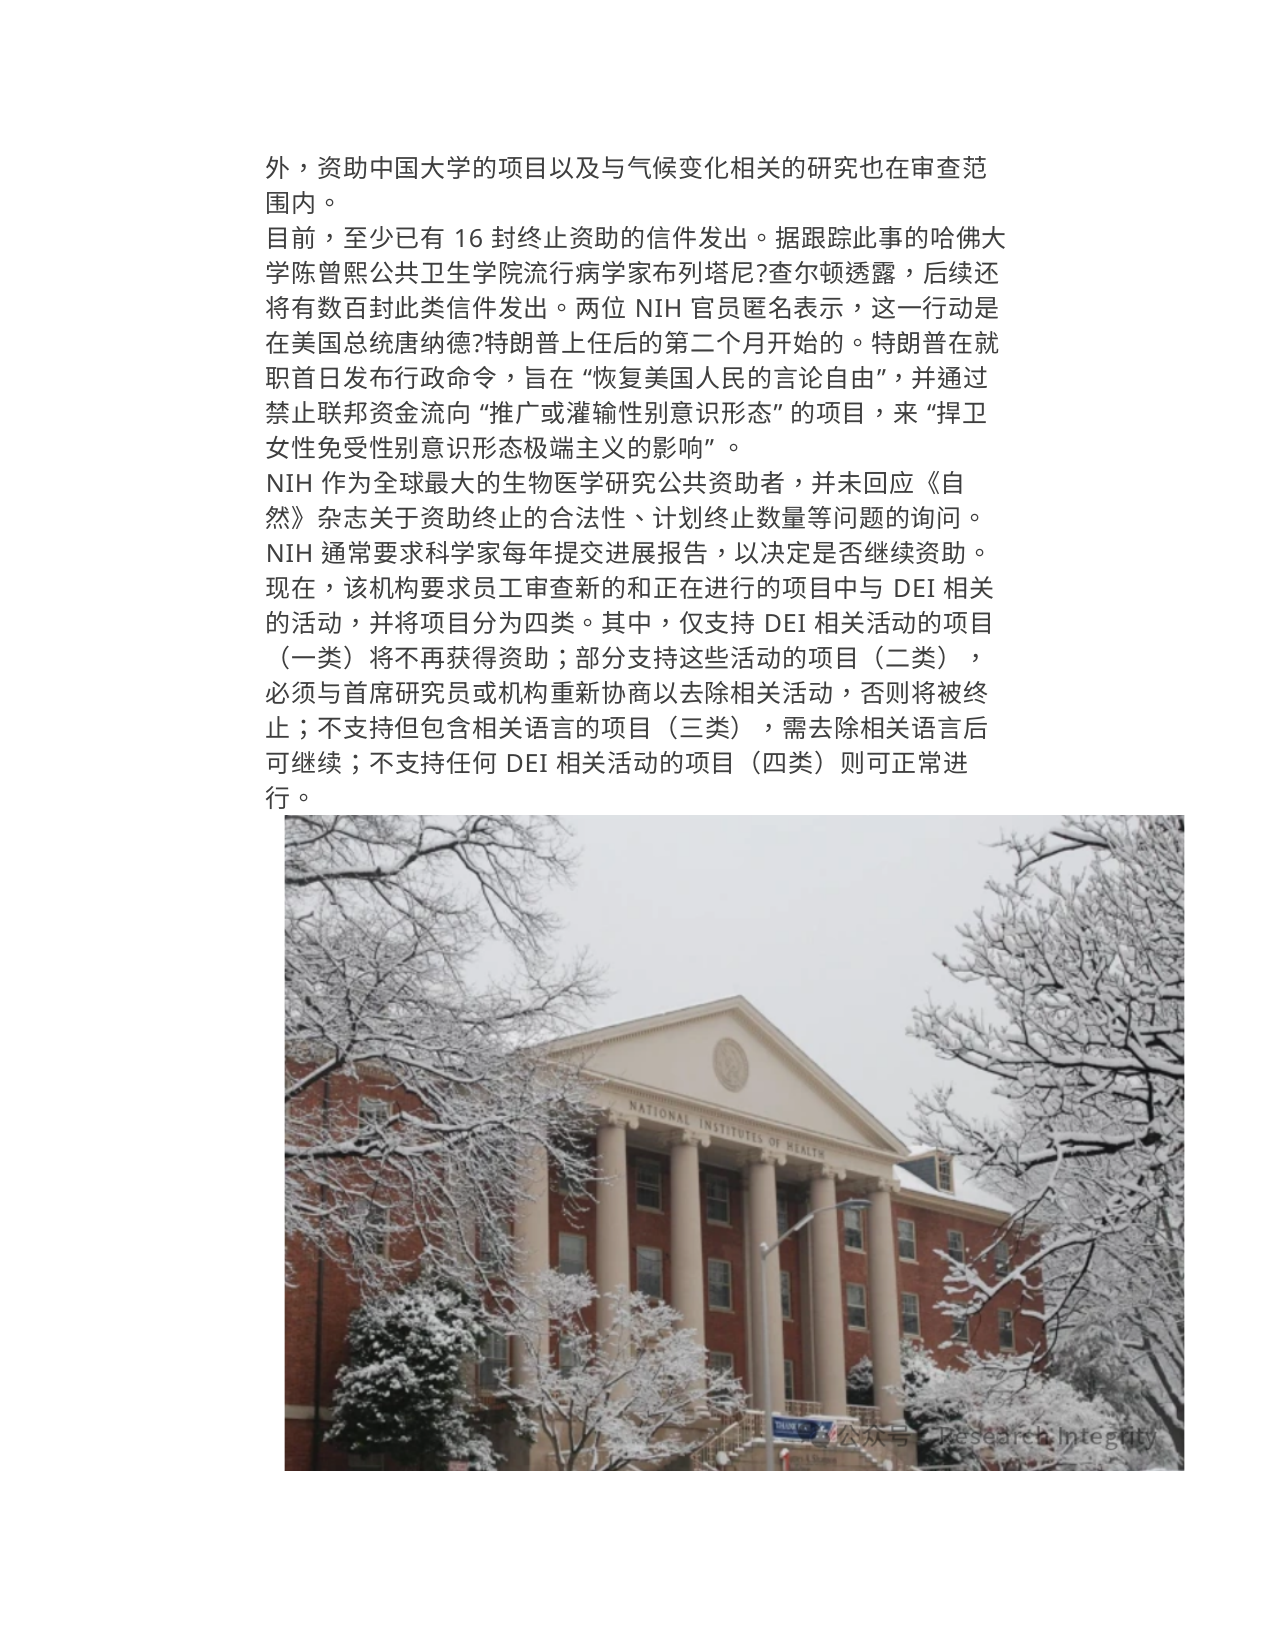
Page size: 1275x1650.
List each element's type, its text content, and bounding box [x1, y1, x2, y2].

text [266, 150, 1009, 220]
text 目前，至少已有 16 封终止资助的信件发出。据跟踪此事的哈佛大学陈曾熙公共卫生学院流行病学家布列塔尼?查尔顿透露，后续还将有数百封此类信件发出。两位 NIH 官员匿名表示，这一行动是在美国总统唐纳德?特朗普上任后的第二个月开始的。特朗普在就职首日发布行政命令，旨在 “恢复美国人民的言论自由”，并通过禁止联邦资金流向 “推广或灌输性别意识形态” 的项目，来 “捍卫女性免受性别意识形态极端主义的影响” 。 [266, 220, 1009, 465]
text NIH 通常要求科学家每年提交进展报告，以决定是否继续资助。现在，该机构要求员工审查新的和正在进行的项目中与 DEI 相关的活动，并将项目分为四类。其中，仅支持 DEI 相关活动的项目（一类）将不再获得资助；部分支持这些活动的项目（二类），必须与首席研究员或机构重新协商以去除相关活动，否则将被终止；不支持但包含相关语言的项目（三类），需去除相关语言后可继续；不支持任何 DEI 相关活动的项目（四类）则可正常进行。 [266, 535, 1009, 815]
picture [284, 815, 1185, 1471]
text NIH 作为全球最大的生物医学研究公共资助者，并未回应《自然》杂志关于资助终止的合法性、计划终止数量等问题的询问。 [266, 465, 1009, 535]
